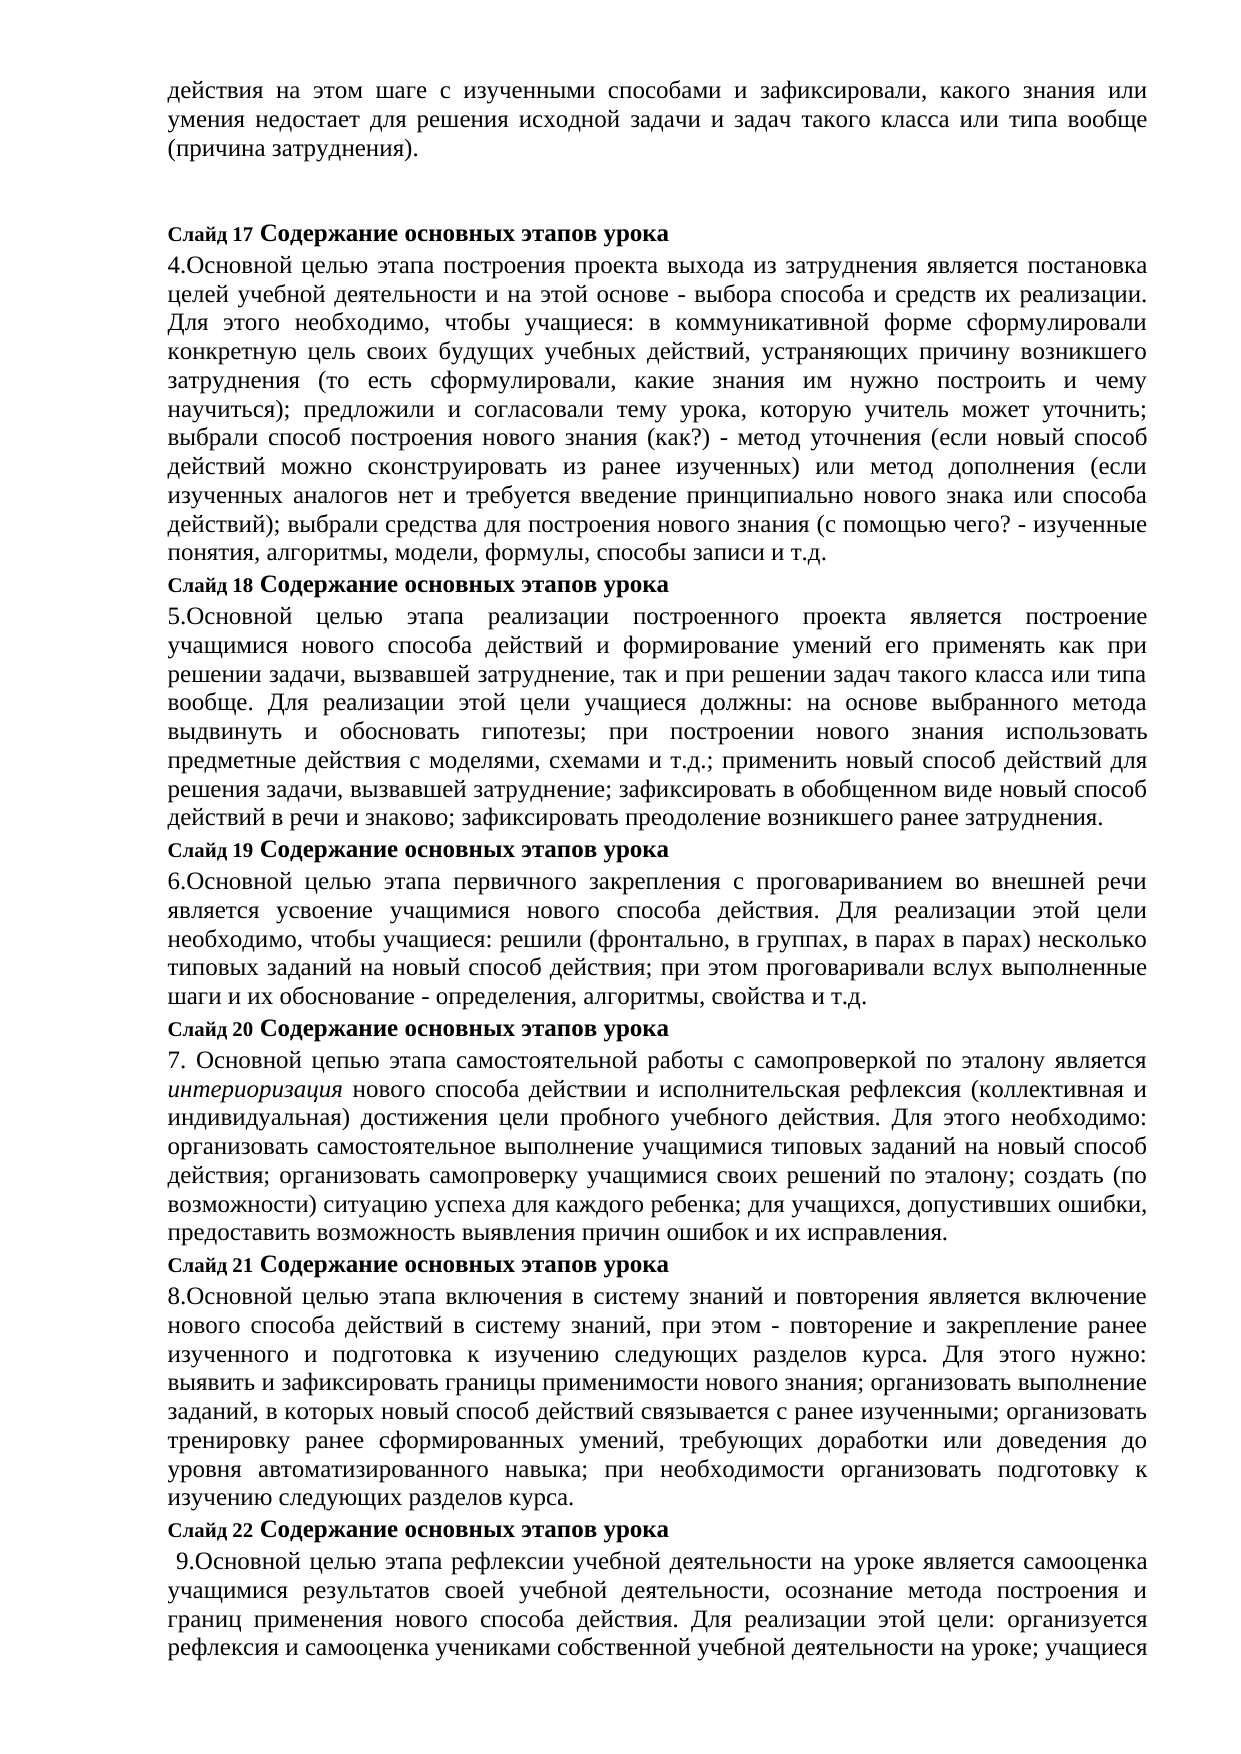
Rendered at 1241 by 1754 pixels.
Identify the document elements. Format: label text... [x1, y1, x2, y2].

table_cell 4.Основной целью этапа построения проекта выхода из затруднения является постановка целей учебной деятельности и на этой основе - выбора способа и средств их реализации. Для этого необходимо, чтобы учащиеся: в коммуникативной форме сформулировали конкретную цель своих будущих учебных действий, устраняющих причину возникшего затруднения (то есть сформулировали, какие знания им нужно построить и чему научиться); предложили и согласовали тему урока, которую учитель может уточнить; выбрали способ построения нового знания (как?) - метод уточнения (если новый способ действий можно сконструировать из ранее изученных) или метод дополнения (если изученных аналогов нет и требуется введение принципиально нового знака или способа действий); выбрали средства для построения нового знания (с помощью чего? - изученные понятия, алгоритмы, модели, формулы, способы записи и т.д. [166, 248, 1150, 568]
table_cell 7. Основной цепью этапа самостоятельной работы с самопроверкой по эталону является интериоризация нового способа действии и исполнительская рефлексия (коллективная и индивидуальная) достижения цели пробного учебного действия. Для этого необходимо: организовать самостоятельное выполнение учащимися типовых заданий на новый способ действия; организовать самопроверку учащимися своих решений по эталону; создать (по возможности) ситуацию успеха для каждого ребенка; для учащихся, допустивших ошибки, предоставить возможность выявления причин ошибок и их исправления. [166, 1043, 1150, 1248]
table_header Слайд 18 Содержание основных этапов урока [166, 568, 1150, 599]
table_cell 6.Основной целью этапа первичного закрепления с проговариванием во внешней речи является усвоение учащимися нового способа действия. Для реализации этой цели необходимо, чтобы учащиеся: решили (фронтально, в группах, в парах в парах) несколько типовых заданий на новый способ действия; при этом проговаривали вслух выполненные шаги и их обоснование - определения, алгоритмы, свойства и т.д. [166, 865, 1150, 1011]
table_header Слайд 20 Содержание основных этапов урока [166, 1011, 1150, 1043]
table_header Слайд 22 Содержание основных этапов урока [166, 1513, 1150, 1544]
table_header Слайд 19 Содержание основных этапов урока [166, 833, 1150, 864]
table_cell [166, 74, 1150, 163]
table_header Слайд 21 Содержание основных этапов урока [166, 1248, 1150, 1279]
table_header Слайд 17 Содержание основных этапов урока [166, 163, 1150, 248]
table_cell 8.Основной целью этапа включения в систему знаний и повторения является включение нового способа действий в систему знаний, при этом - повторение и закрепление ранее изученного и подготовка к изучению следующих разделов курса. Для этого нужно: выявить и зафиксировать границы применимости нового знания; организовать выполнение заданий, в которых новый способ действий связывается с ранее изученными; организовать тренировку ранее сформированных умений, требующих доработки или доведения до уровня автоматизированного навыка; при необходимости организовать подготовку к изучению следующих разделов курса. [166, 1280, 1150, 1513]
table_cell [166, 1545, 1150, 1663]
table_cell 5.Основной целью этапа реализации построенного проекта является построение учащимися нового способа действий и формирование умений его применять как при решении задачи, вызвавшей затруднение, так и при решении задач такого класса или типа вообще. Для реализации этой цели учащиеся должны: на основе выбранного метода выдвинуть и обосновать гипотезы; при построении нового знания использовать предметные действия с моделями, схемами и т.д.; применить новый способ действий для решения задачи, вызвавшей затруднение; зафиксировать в обобщенном виде новый способ действий в речи и знаково; зафиксировать преодоление возникшего ранее затруднения. [166, 600, 1150, 833]
